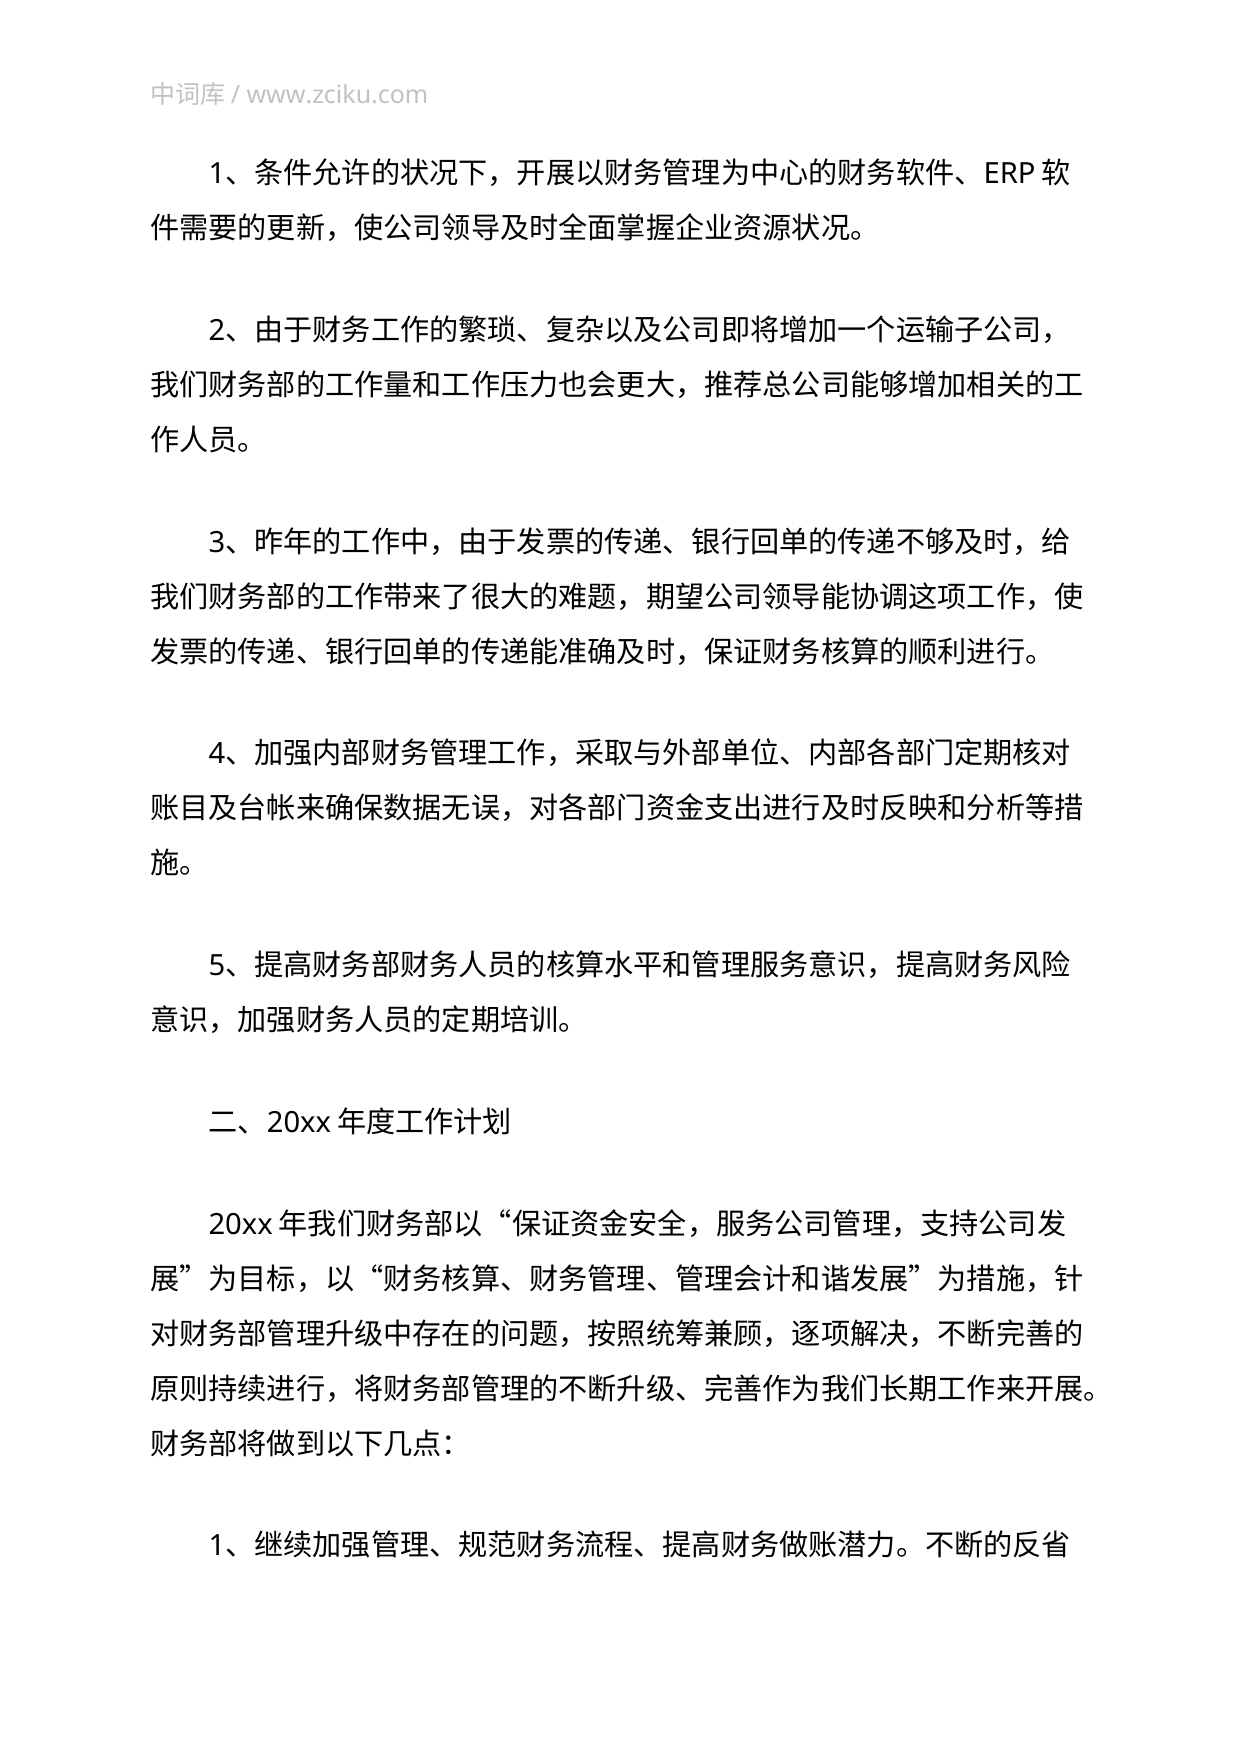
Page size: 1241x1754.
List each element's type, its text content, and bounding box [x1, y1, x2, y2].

text 1、条件允许的状况下，开展以财务管理为中心的财务软件、ERP软件需要的更新，使公司领导及时全面掌握企业资源状况。 [150, 150, 1090, 247]
text 5、提高财务部财务人员的核算水平和管理服务意识，提高财务风险意识，加强财务人员的定期培训。 [150, 942, 1090, 1039]
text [150, 1522, 1090, 1564]
text 4、加强内部财务管理工作，采取与外部单位、内部各部门定期核对账目及台帐来确保数据无误，对各部门资金支出进行及时反映和分析等措施。 [150, 730, 1090, 882]
text 二、20xx年度工作计划 [150, 1098, 1090, 1141]
text 20xx年我们财务部以“保证资金安全，服务公司管理，支持公司发展”为目标，以“财务核算、财务管理、管理会计和谐发展”为措施，针对财务部管理升级中存在的问题，按照统筹兼顾，逐项解决，不断完善的原则持续进行，将财务部管理的不断升级、完善作为我们长期工作来开展。财务部将做到以下几点： [150, 1201, 1090, 1462]
text 2、由于财务工作的繁琐、复杂以及公司即将增加一个运输子公司，我们财务部的工作量和工作压力也会更大，推荐总公司能够增加相关的工作人员。 [150, 307, 1090, 459]
text 3、昨年的工作中，由于发票的传递、银行回单的传递不够及时，给我们财务部的工作带来了很大的难题，期望公司领导能协调这项工作，使发票的传递、银行回单的传递能准确及时，保证财务核算的顺利进行。 [150, 518, 1090, 671]
